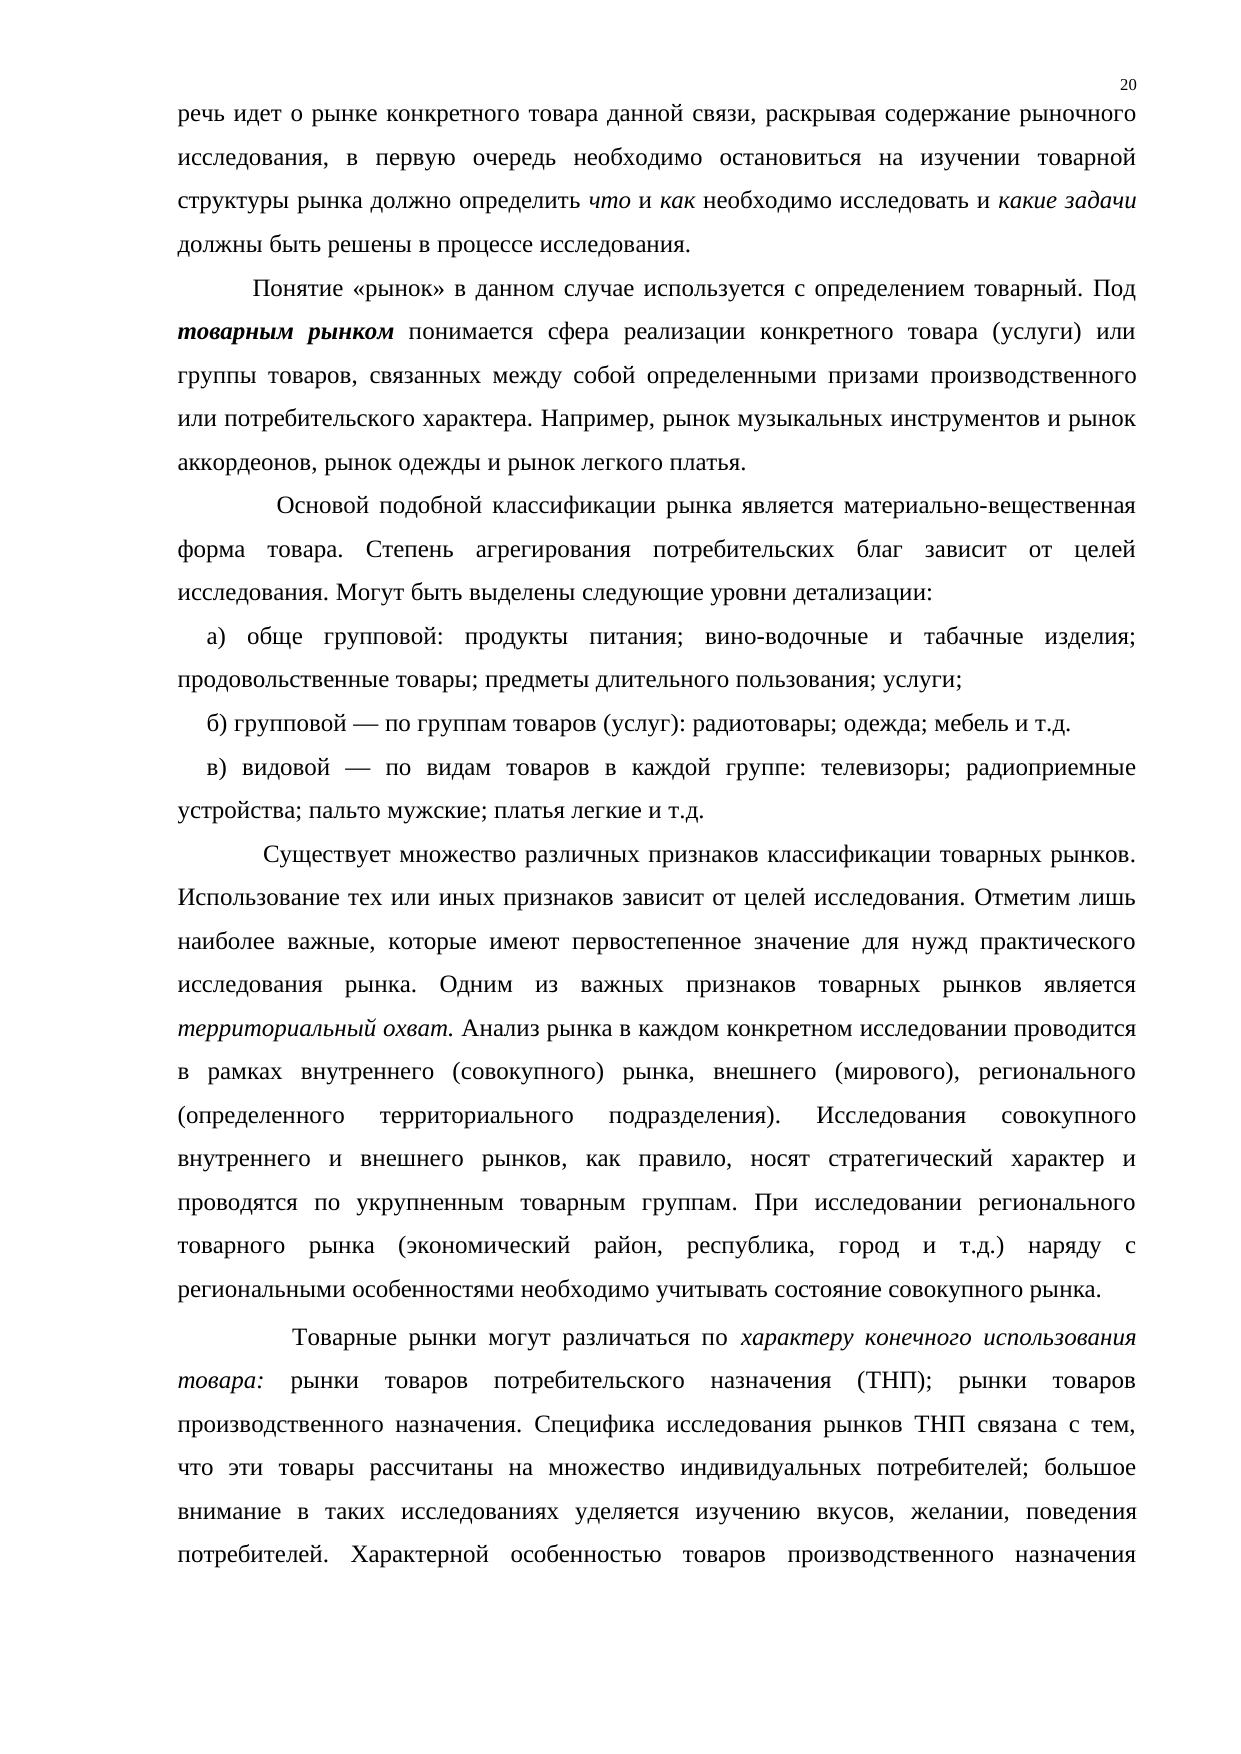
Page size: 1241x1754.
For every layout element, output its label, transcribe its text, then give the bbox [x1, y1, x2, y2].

text Понятие «рынок» в данном случае используется с определением товарный. Под товарным рынком понимается сфера реализации конкретного товара (услуги) или группы товаров, связанных между собой определенными призами производственного или потребительского характера. Например, рынок музыкальных инструментов и рынок аккордеонов, рынок одежды и рынок легкого платья. [177, 272, 1137, 476]
text Существует множество различных признаков классификации товарных рынков. Использование тех или иных признаков зависит от целей исследования. Отметим лишь наиболее важные, которые имеют первостепенное значение для нужд практического исследования рынка. Одним из важных признаков товарных рынков является территориальный охват. Анализ рынка в каждом конкретном исследовании проводится в рамках внутреннего (совокупного) рынка, внешнего (мирового), регионального (определенного территориального подразделения). Исследования совокупного внутреннего и внешнего рынков, как правило, носят стратегический характер и проводятся по укрупненным товарным группам. При исследовании регионального товарного рынка (экономический район, республика, город и т.д.) наряду с региональными особенностями необходимо учитывать состояние совокупного рынка. [177, 838, 1137, 1303]
text Основой подобной классификации рынка является материально-вещественная форма товара. Степень агрегирования потребительских благ зависит от целей исследования. Могут быть выделены следующие уровни детализации: [177, 490, 1137, 606]
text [177, 1322, 1137, 1568]
text б) групповой — по группам товаров (услуг): радиотовары; одежда; мебель и т.д. [177, 708, 1137, 737]
text в) видовой — по видам товаров в каждой группе: телевизоры; радиоприемные устройства; пальто мужские; платья легкие и т.д. [177, 751, 1137, 824]
text а) обще групповой: продукты питания; вино-водочные и табачные изделия; продовольственные товары; предметы длительного пользования; услуги; [177, 621, 1137, 693]
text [177, 98, 1137, 258]
